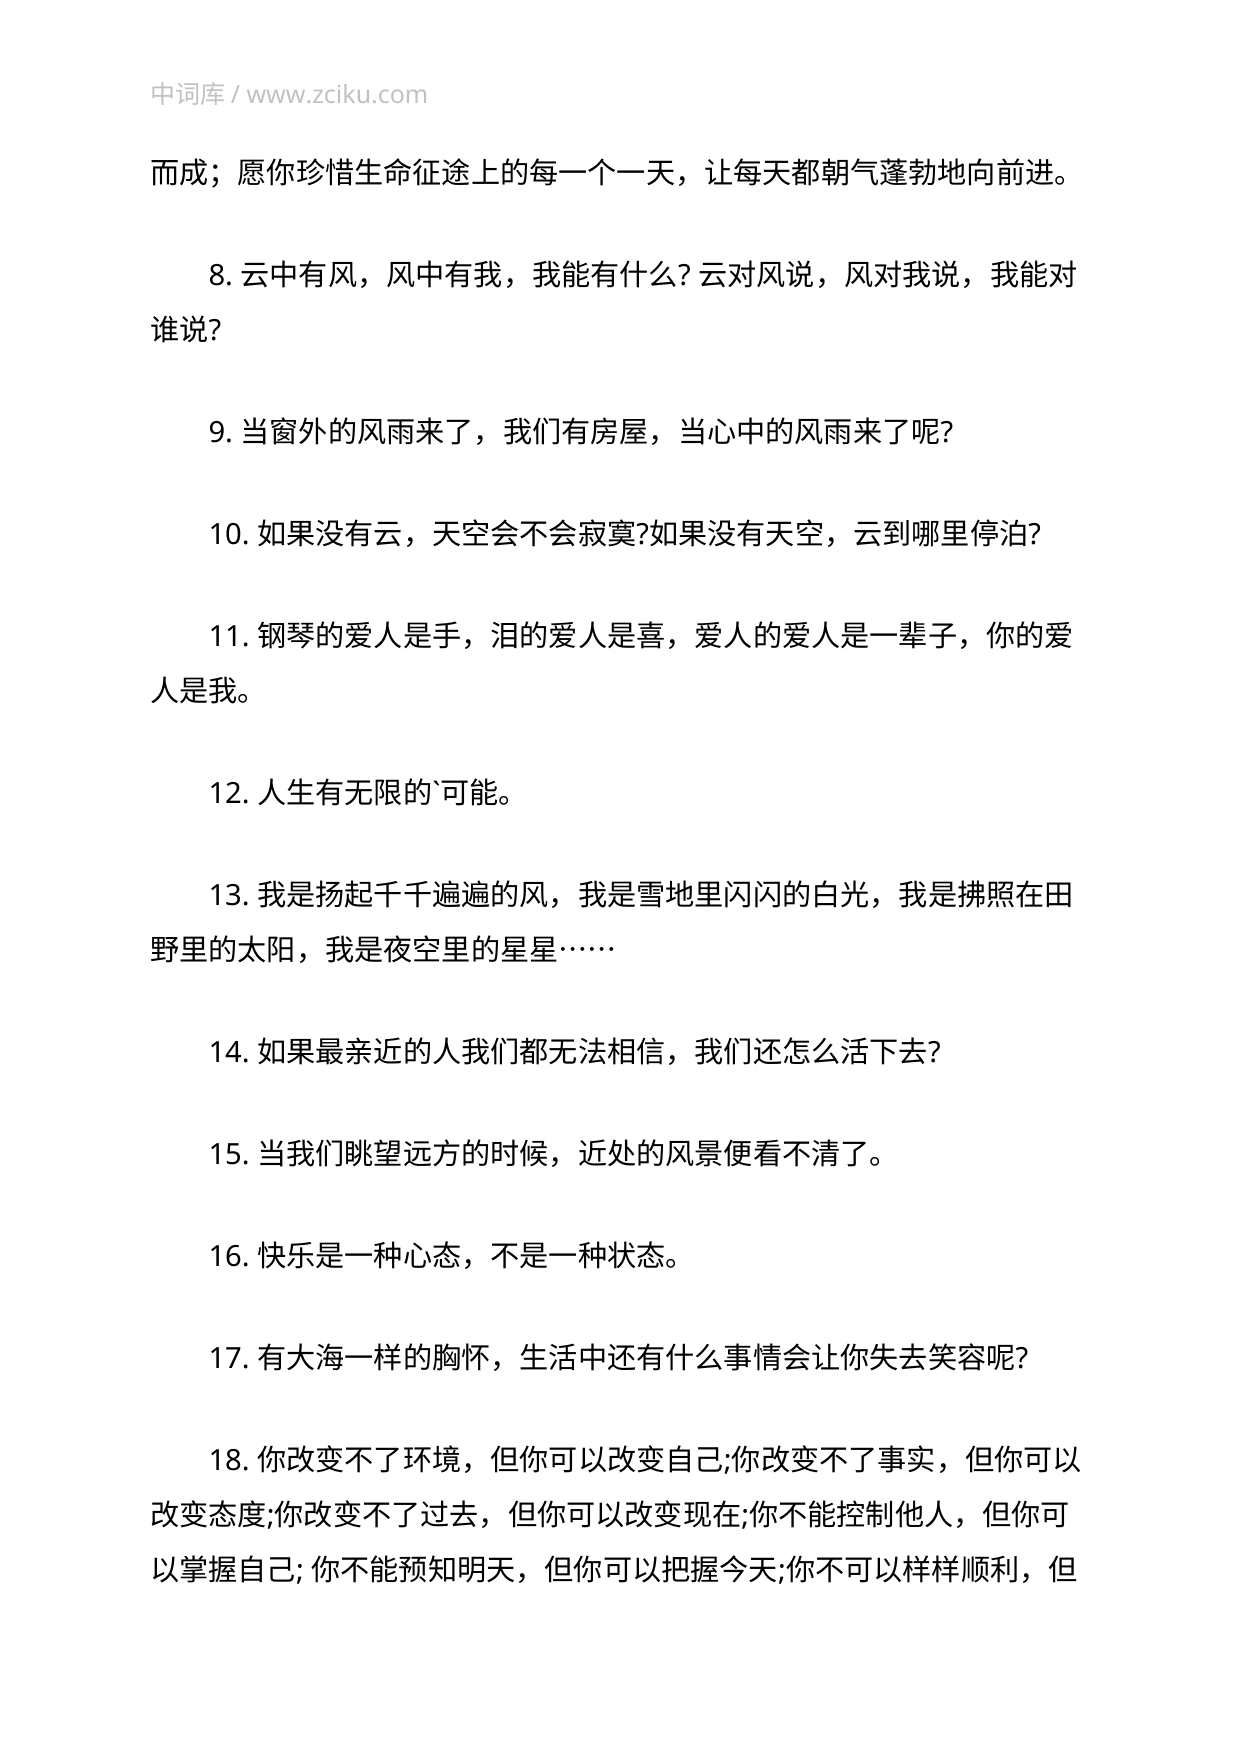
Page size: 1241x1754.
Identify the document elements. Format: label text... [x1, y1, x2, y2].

text 11. 钢琴的爱人是手，泪的爱人是喜，爱人的爱人是一辈子，你的爱人是我。 [150, 613, 1090, 710]
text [150, 1436, 1090, 1588]
text 13. 我是扬起千千遍遍的风，我是雪地里闪闪的白光，我是拂照在田野里的太阳，我是夜空里的星星…… [150, 871, 1090, 969]
text 12. 人生有无限的`可能。 [150, 769, 1090, 812]
text 9. 当窗外的风雨来了，我们有房屋，当心中的风雨来了呢? [150, 409, 1090, 451]
text 14. 如果最亲近的人我们都无法相信，我们还怎么活下去? [150, 1028, 1090, 1071]
text 10. 如果没有云，天空会不会寂寞?如果没有天空，云到哪里停泊? [150, 511, 1090, 553]
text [150, 150, 1090, 192]
text 8. 云中有风，风中有我，我能有什么? 云对风说，风对我说，我能对谁说? [150, 252, 1090, 349]
text 15. 当我们眺望远方的时候，近处的风景便看不清了。 [150, 1130, 1090, 1173]
text 17. 有大海一样的胸怀，生活中还有什么事情会让你失去笑容呢? [150, 1334, 1090, 1377]
text 16. 快乐是一种心态，不是一种状态。 [150, 1232, 1090, 1274]
